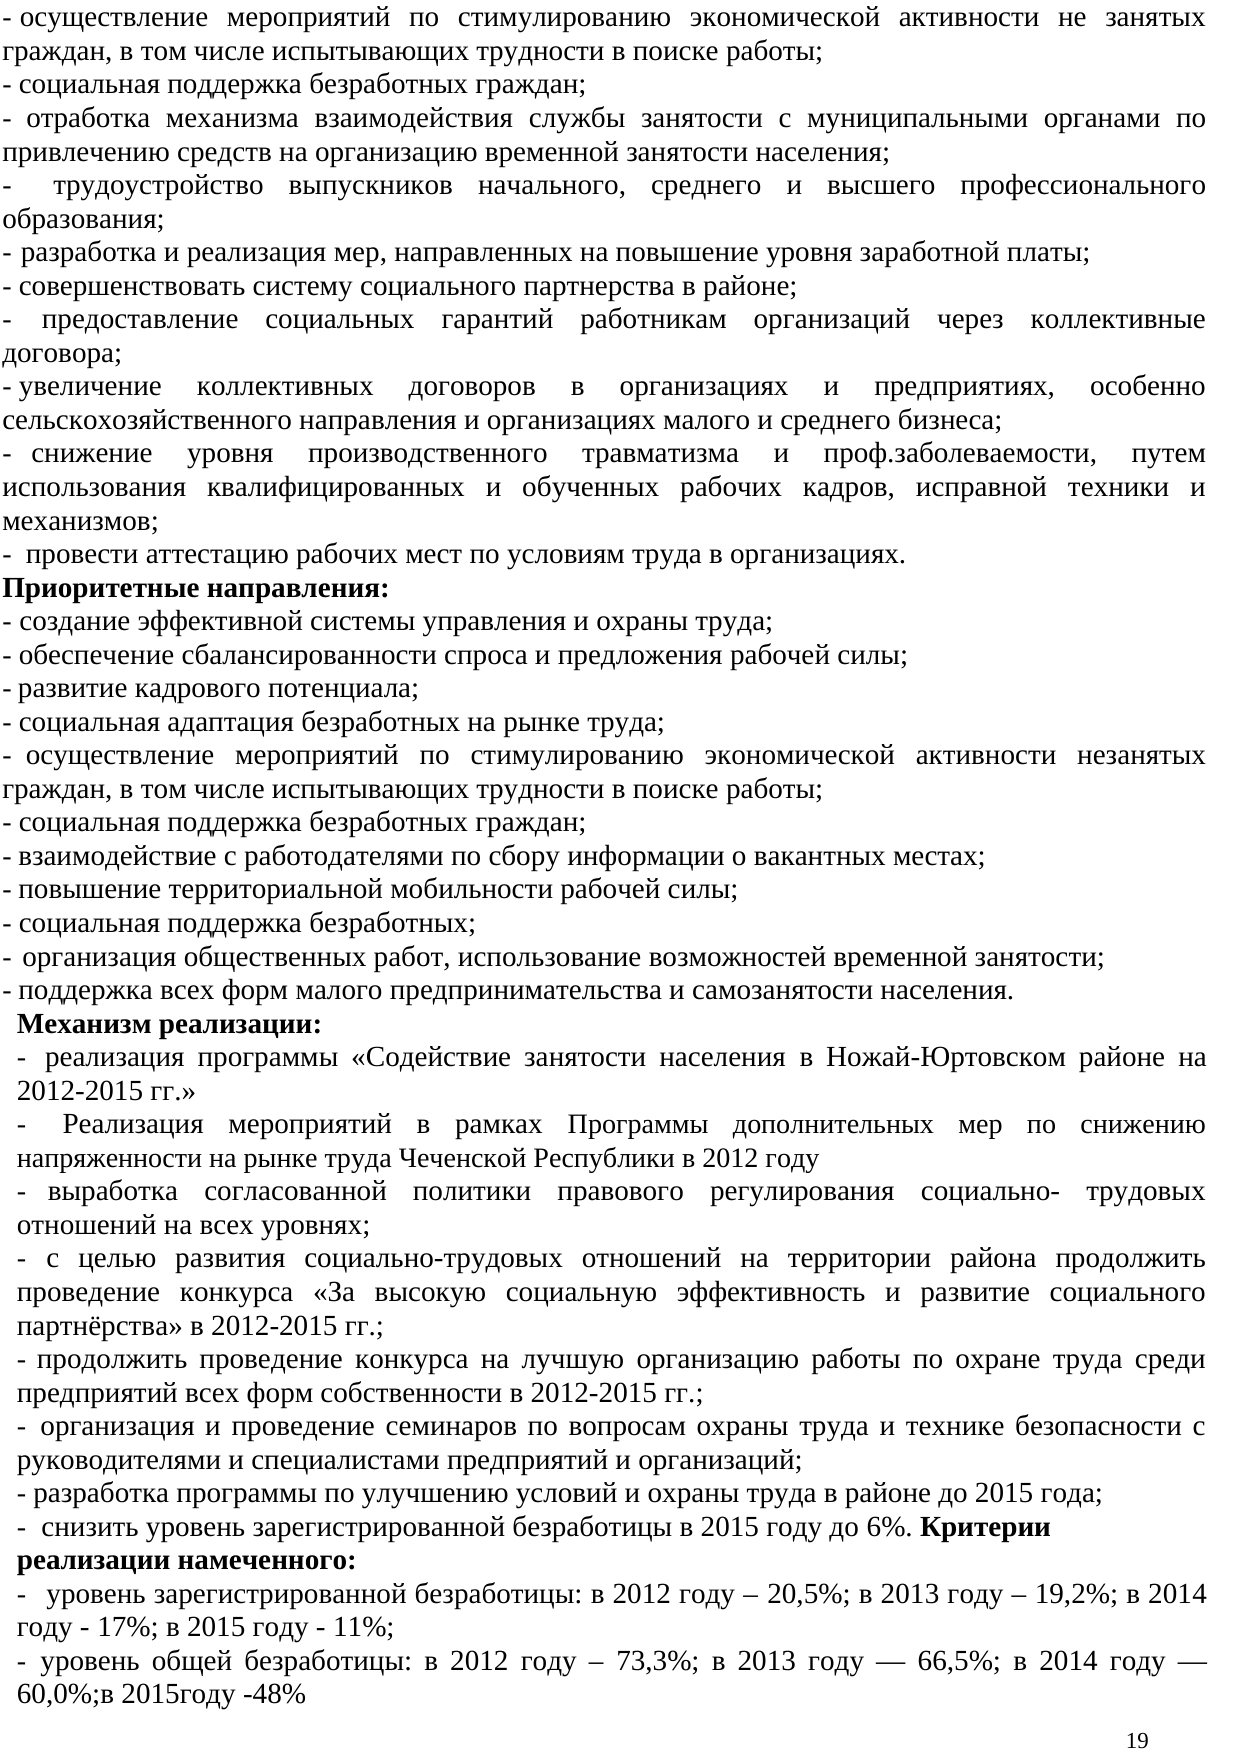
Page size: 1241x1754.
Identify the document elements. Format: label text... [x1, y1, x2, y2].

list обеспечение сбалансированности спроса и предложения рабочей силы; [2, 637, 1211, 671]
list осуществление мероприятий по стимулированию экономической активности не занятых граждан, в том числе испытывающих трудности в поиске работы; [2, 0, 1207, 67]
list повышение территориальной мобильности рабочей силы; [2, 872, 1211, 906]
list разработка и реализация мер, направленных на повышение уровня заработной платы; [2, 235, 1207, 268]
list совершенствовать систему социального партнерства в районе; [2, 268, 1211, 302]
list выработка согласованной политики правового регулирования социально- трудовых отношений на всех уровнях; [17, 1174, 1207, 1241]
list разработка программы по улучшению условий и охраны труда в районе до 2015 года; [17, 1476, 1207, 1509]
list создание эффективной системы управления и охраны труда; [2, 604, 1211, 637]
list организация и проведение семинаров по вопросам охраны труда и технике безопасности с руководителями и специалистами предприятий и организаций; [17, 1409, 1207, 1476]
list реализация программы «Содействие занятости населения в Ножай-Юртовском районе на 2012-2015 гг.» [17, 1040, 1207, 1107]
list осуществление мероприятий по стимулированию экономической активности незанятых граждан, в том числе испытывающих трудности в поиске работы; [2, 738, 1207, 805]
list Реализация мероприятий в рамках Программы дополнительных мер по снижению напряженности на рынке труда Чеченской Республики в 2012 году [17, 1107, 1207, 1174]
list поддержка всех форм малого предпринимательства и самозанятости населения. [2, 973, 1211, 1006]
list взаимодействие с работодателями по сбору информации о вакантных местах; [2, 838, 1211, 872]
list социальная адаптация безработных на рынке труда; [2, 704, 1211, 738]
list социальная поддержка безработных граждан; [2, 805, 1211, 838]
list трудоустройство выпускников начального, среднего и высшего профессионального образования; [2, 168, 1207, 235]
list отработка механизма взаимодействия службы занятости с муниципальными органами по привлечению средств на организацию временной занятости населения; [2, 101, 1207, 168]
list организация общественных работ, использование возможностей временной занятости; [2, 939, 1207, 973]
list провести аттестацию рабочих мест по условиям труда в организациях. [2, 537, 1211, 570]
list развитие кадрового потенциала; [2, 671, 1211, 704]
list уровень общей безработицы: в 2012 году – 73,3%; в 2013 году — 66,5%; в 2014 году — 60,0%;в 2015году -48% [17, 1643, 1207, 1711]
list увеличение коллективных договоров в организациях и предприятиях, особенно сельскохозяйственного направления и организациях малого и среднего бизнеса; [2, 369, 1207, 436]
list социальная поддержка безработных; [2, 906, 1211, 939]
list социальная поддержка безработных граждан; [2, 67, 1211, 101]
list уровень зарегистрированной безработицы: в 2012 году – 20,5%; в 2013 году – 19,2%; в 2014 году - 17%; в 2015 году - 11%; [17, 1576, 1207, 1643]
text Механизм реализации: [17, 1006, 1211, 1040]
list с целью развития социально-трудовых отношений на территории района продолжить проведение конкурса «За высокую социальную эффективность и развитие социального партнёрства» в 2012-2015 гг.; [17, 1241, 1207, 1342]
list предоставление социальных гарантий работникам организаций через коллективные договора; [2, 302, 1207, 369]
list снизить уровень зарегистрированной безработицы в 2015 году до 6%. Критерии реализации намеченного: [17, 1509, 1107, 1576]
text Приоритетные направления: [2, 570, 1211, 604]
list продолжить проведение конкурса на лучшую организацию работы по охране труда среди предприятий всех форм собственности в 2012-2015 гг.; [17, 1342, 1207, 1409]
list снижение уровня производственного травматизма и проф.заболеваемости, путем использования квалифицированных и обученных рабочих кадров, исправной техники и механизмов; [2, 436, 1207, 537]
